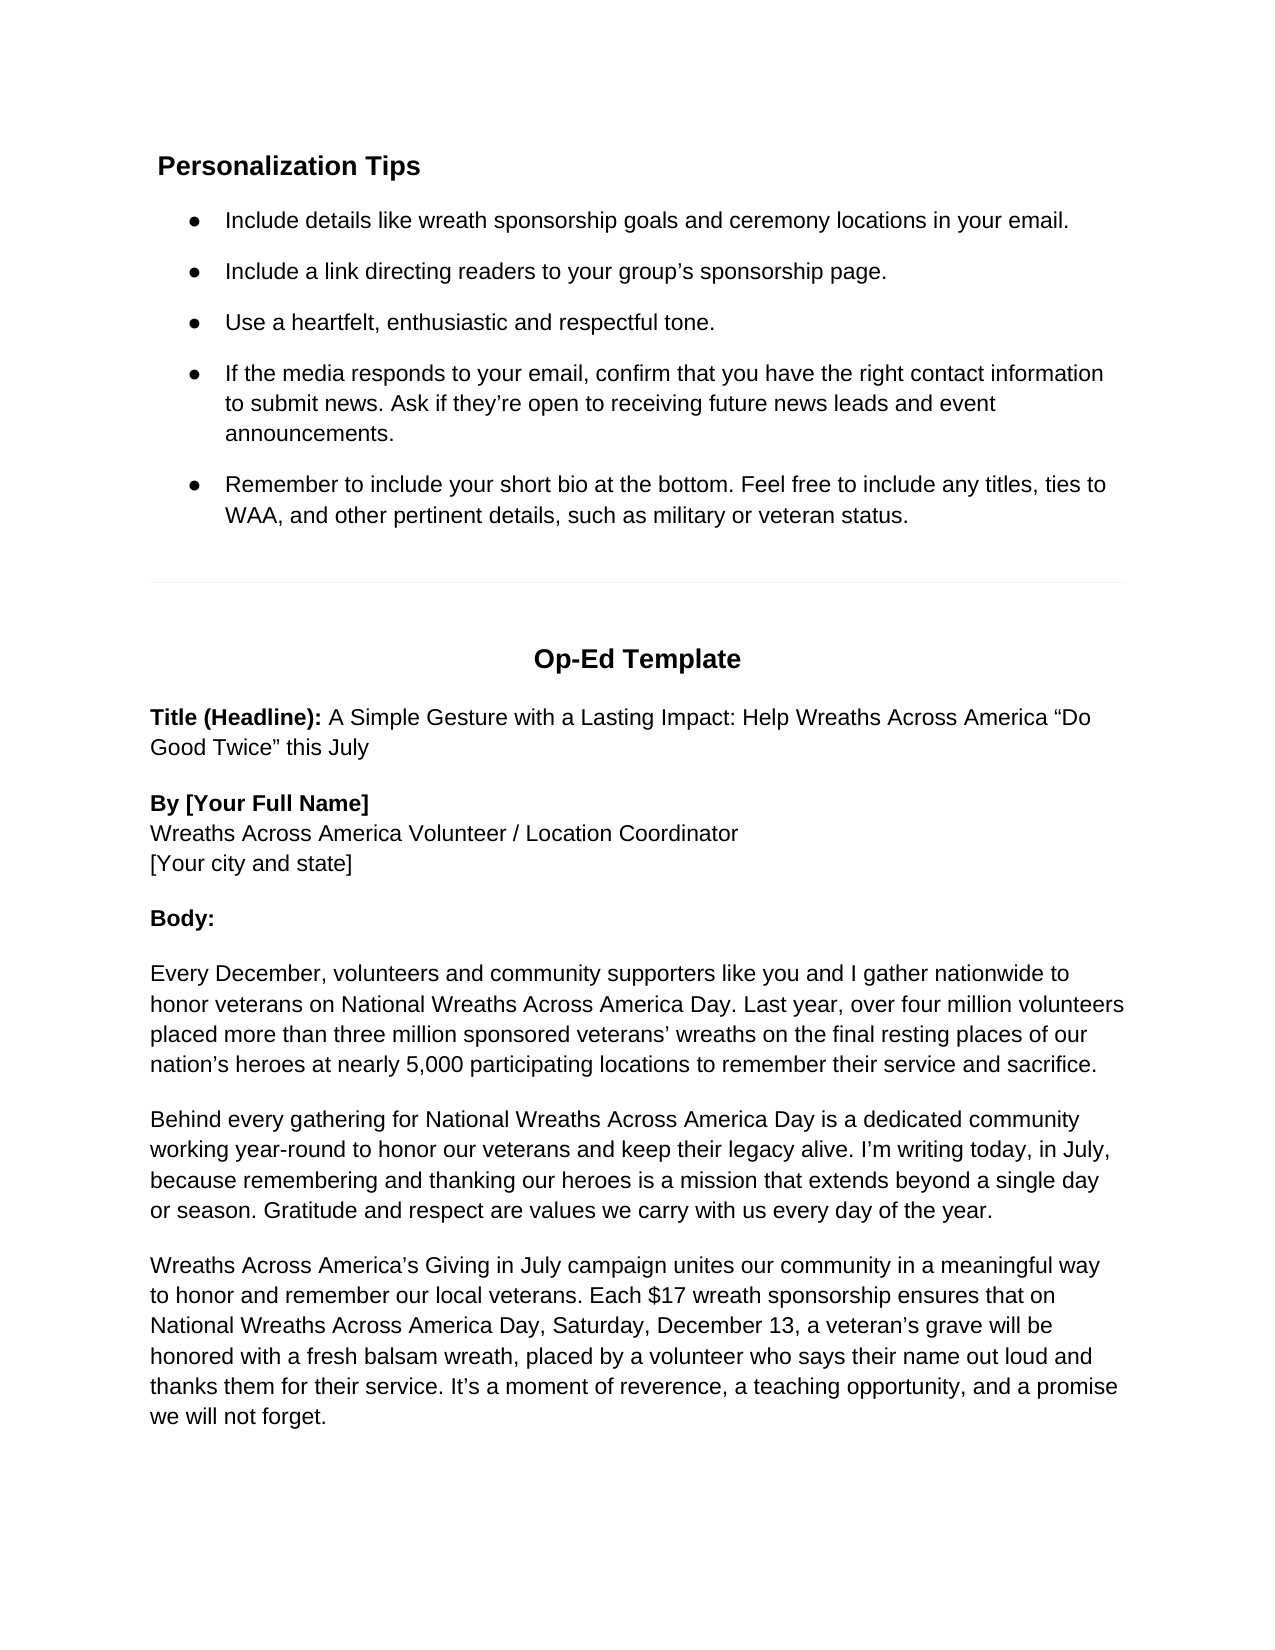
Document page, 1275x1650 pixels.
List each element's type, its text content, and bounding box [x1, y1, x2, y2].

list Include a link directing readers to your group’s sponsorship page. [187, 258, 1125, 284]
text Wreaths Across America’s Giving in July campaign unites our community in a meaningful way to honor and remember our local veterans. Each $17 wreath sponsorship ensures that on National Wreaths Across America Day, Saturday, December 13, a veteran’s grave will be honored with a fresh balsam wreath, placed by a volunteer who says their name out loud and thanks them for their service. It’s a moment of reverence, a teaching opportunity, and a promise we will not forget. [150, 1252, 1125, 1429]
subtitle Op-Ed Template [150, 643, 1125, 674]
text Title (Headline): A Simple Gesture with a Lasting Impact: Help Wreaths Across America “Do Good Twice” this July [150, 704, 1125, 761]
text Every December, volunteers and community supporters like you and I gather nationwide to honor veterans on National Wreaths Across America Day. Last year, over four million volunteers placed more than three million sponsored veterans’ wreaths on the final resting places of our nation’s heroes at nearly 5,000 participating locations to remember their service and sacrifice. [150, 960, 1125, 1077]
text Body: [150, 905, 1125, 932]
list Include details like wreath sponsorship goals and ceremony locations in your email. [187, 207, 1125, 233]
text By [Your Full Name] Wreaths Across America Volunteer / Location Coordinator [Your city and state] [150, 789, 1125, 876]
text Behind every gathering for National Wreaths Across America Day is a dedicated community working year-round to honor our veterans and keep their legacy alive. I’m writing today, in July, because remembering and thanking our heroes is a mission that extends beyond a single day or season. Gratitude and respect are values we carry with us every day of the year. [150, 1106, 1125, 1223]
list Remember to include your short bio at the bottom. Feel free to include any titles, ties to WAA, and other pertinent details, such as military or veteran status. [187, 471, 1125, 558]
text Personalization Tips [150, 150, 1125, 181]
list If the media responds to your email, confirm that you have the right contact information to submit news. Ask if they’re open to receiving future news leads and event announcements. [187, 360, 1125, 447]
list Use a heartfelt, enthusiastic and respectful tone. [187, 309, 1125, 335]
